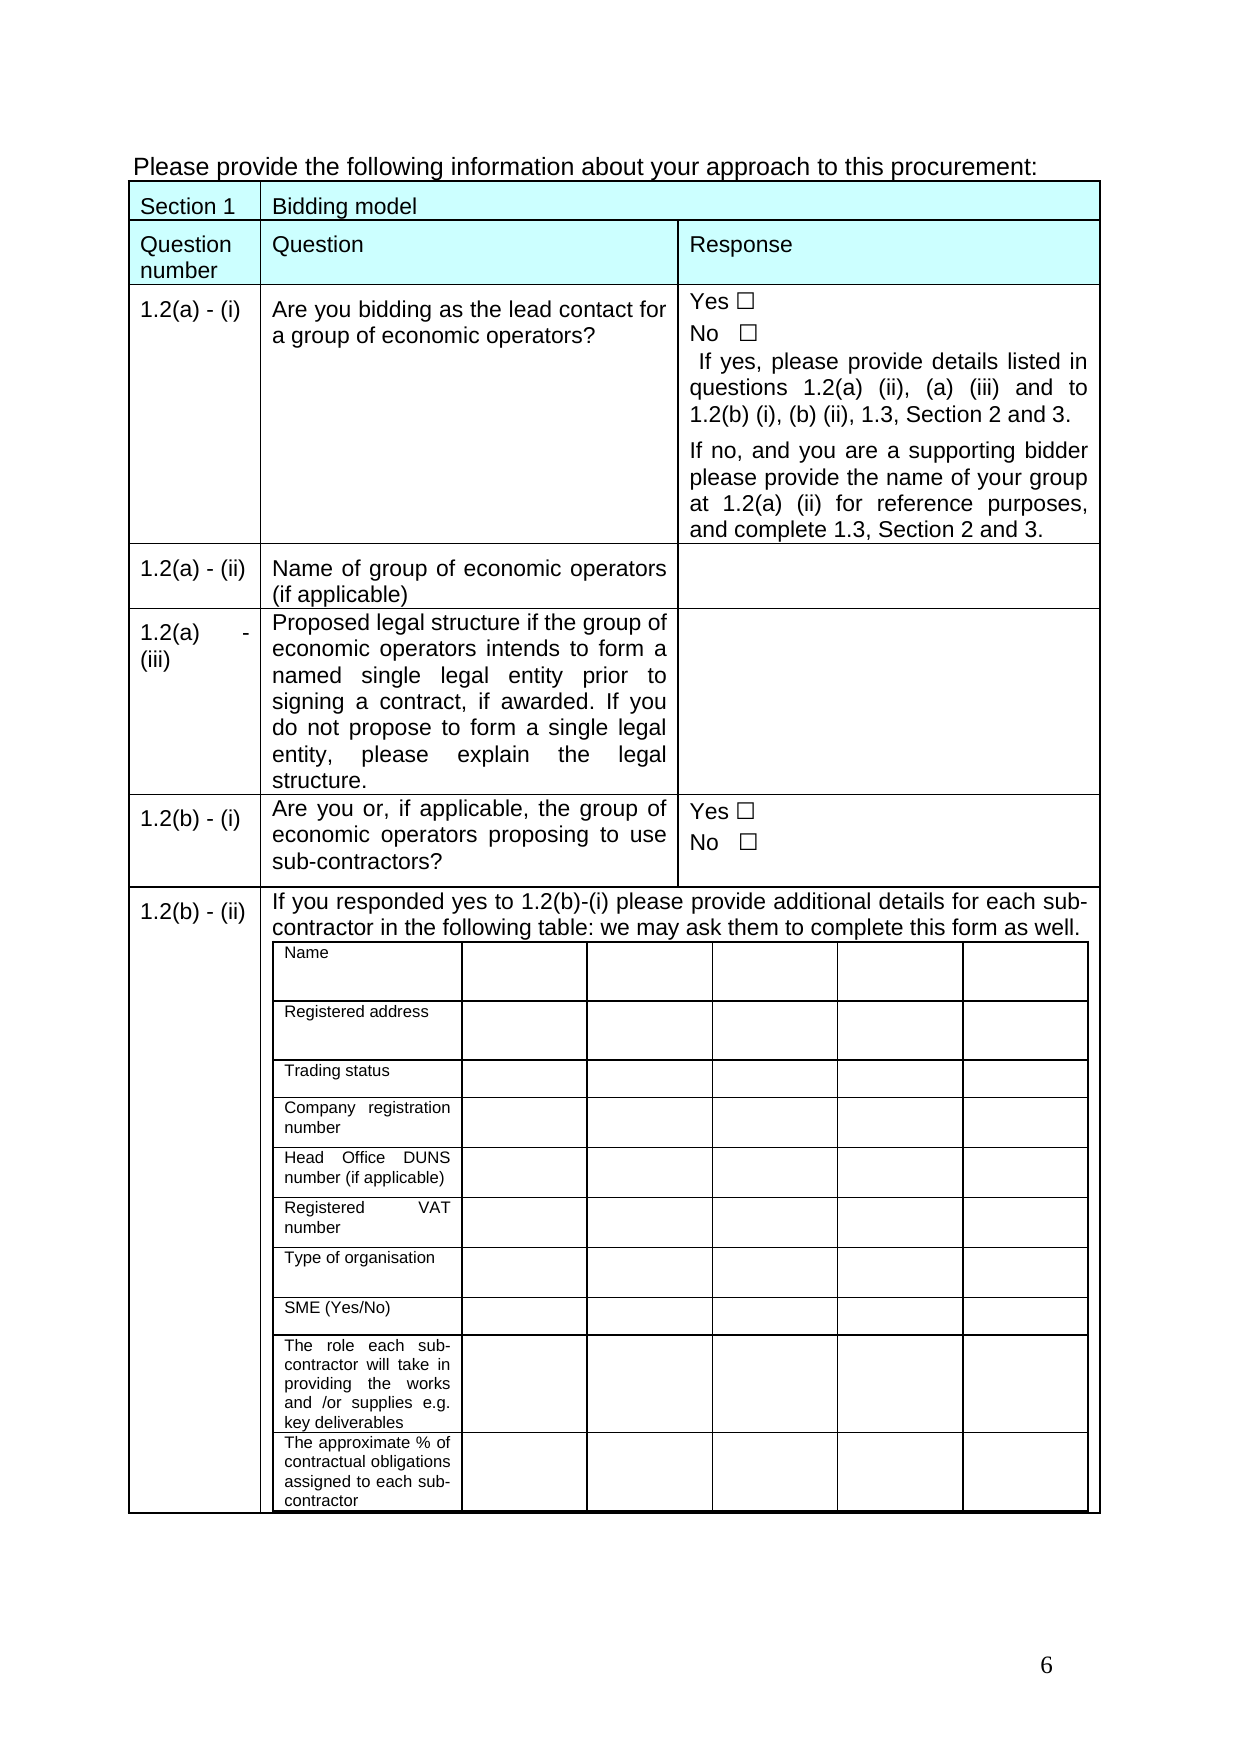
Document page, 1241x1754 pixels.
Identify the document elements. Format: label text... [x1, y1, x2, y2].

table_cell 1.2(b) - (i) [130, 795, 260, 886]
table_cell 1.2(b) - (ii) [130, 888, 260, 1512]
table_cell Name of group of economic operators (if applicable) [261, 544, 677, 607]
table_cell Response [679, 221, 1099, 284]
table_cell Yes ☐ No ☐ [679, 795, 1099, 886]
table_cell Yes ☐ No ☐ If yes, please provide details listed in questions 1.2(a) (ii), (a) (iii) and to 1.2(b) (i), (b) (ii), 1.3, Section 2 and 3. If no, and you are a supporting bidder please provide the name of your group at 1.2(a) (ii) for reference purposes, and complete 1.3, Section 2 and 3. [679, 285, 1099, 543]
table_cell [679, 544, 1099, 607]
table_cell Question [261, 221, 677, 284]
table_cell 1.2(a) - (i) [130, 285, 260, 543]
table_cell If you responded yes to 1.2(b)-(i) please provide additional details for each sub-contractor in the following table: we may ask them to complete this form as well. [261, 888, 1099, 1512]
table_cell 1.2(a) - (ii) [130, 544, 260, 607]
text Please provide the following information about your approach to this procurement: [133, 151, 1053, 180]
table_cell [679, 609, 1099, 793]
table_cell Proposed legal structure if the group of economic operators intends to form a named single legal entity prior to signing a contract, if awarded. If you do not propose to form a single legal entity, please explain the legal structure. [261, 609, 677, 793]
table_header Section 1 [130, 182, 260, 219]
table_header Bidding model [261, 182, 1099, 219]
table_cell Are you or, if applicable, the group of economic operators proposing to use sub-contractors? [261, 795, 677, 886]
table_cell Are you bidding as the lead contact for a group of economic operators? [261, 285, 677, 543]
table_cell 1.2(a) - (iii) [130, 609, 260, 793]
table_cell Question number [130, 221, 260, 284]
